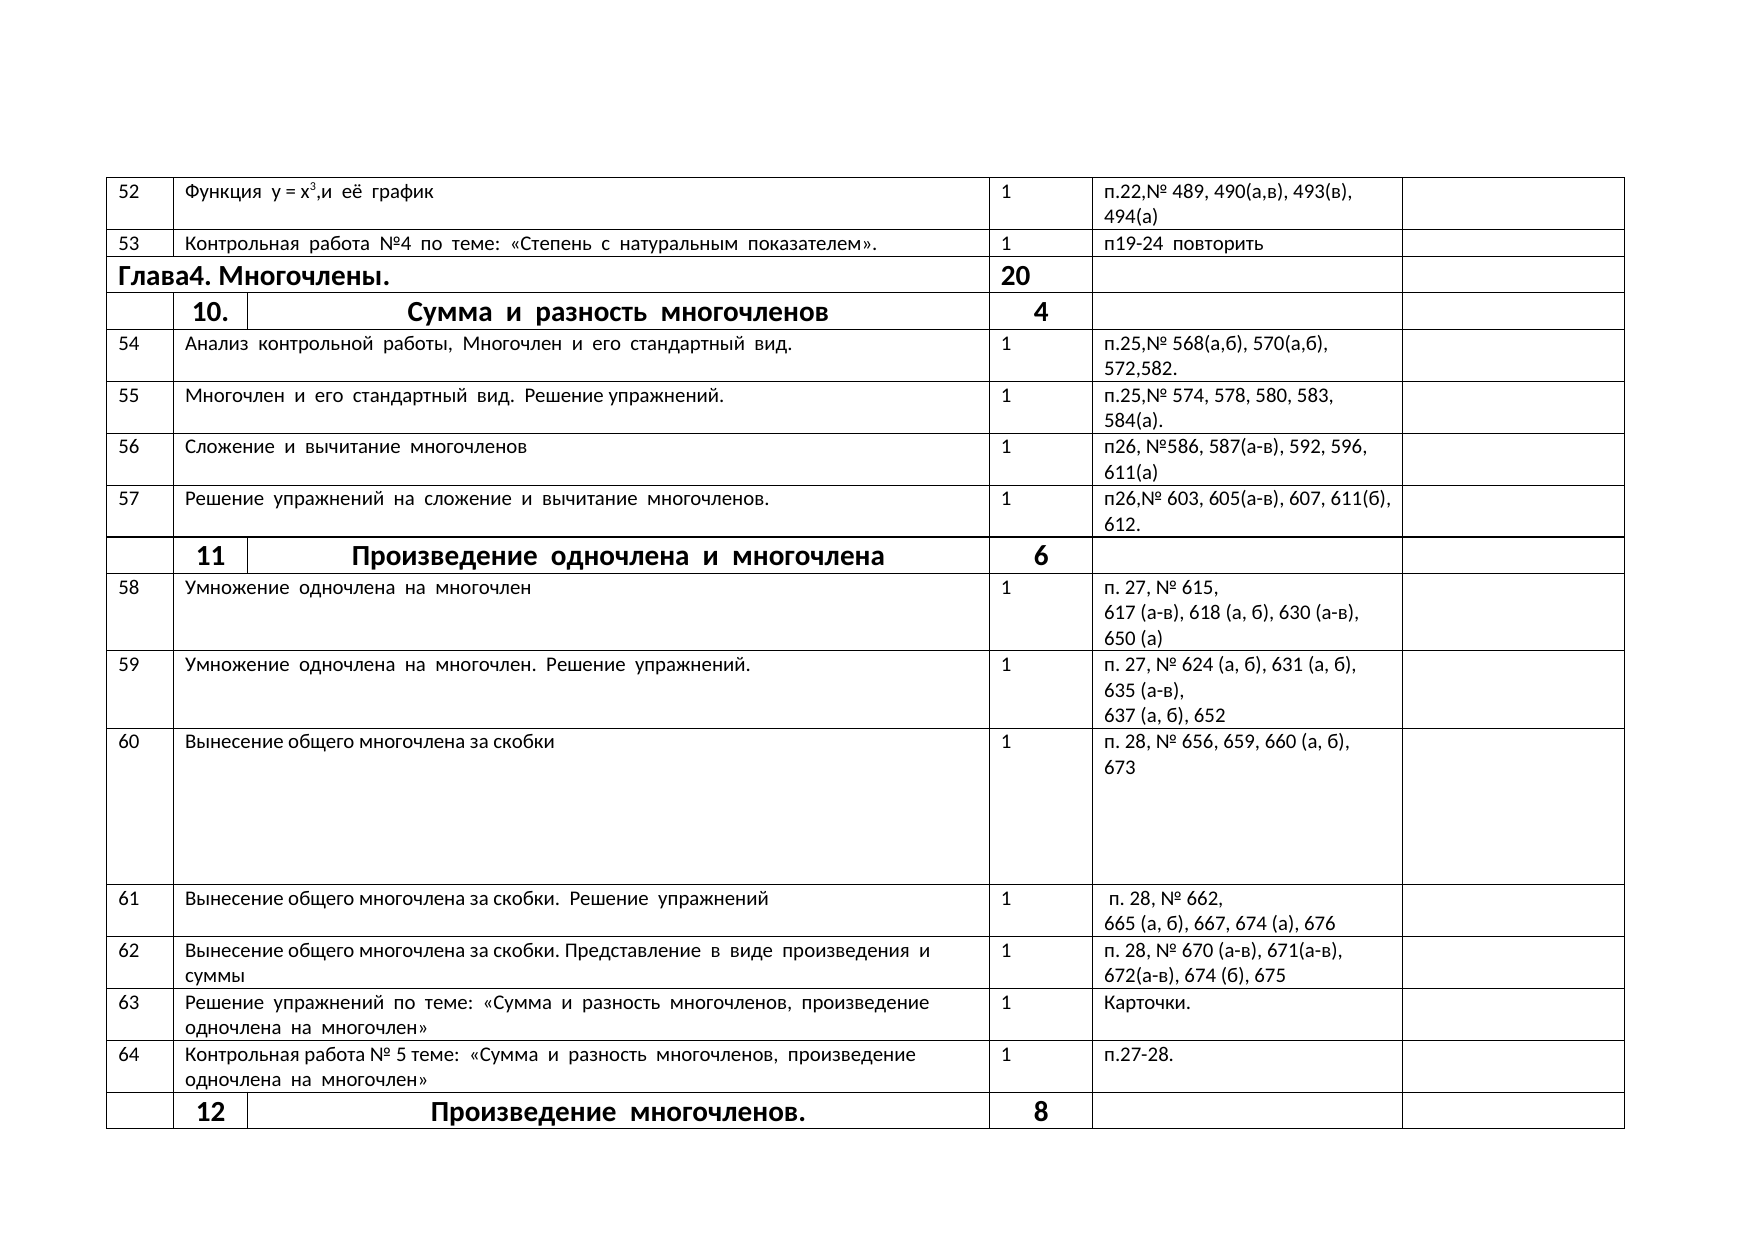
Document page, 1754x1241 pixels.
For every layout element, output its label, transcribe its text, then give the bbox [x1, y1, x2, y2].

table_cell [107, 293, 173, 329]
table_cell Функция у = х3,и её график [174, 178, 989, 229]
table_cell Вынесение общего многочлена за скобки [174, 729, 989, 884]
table_cell 10. [174, 293, 247, 329]
table_cell п. 28, № 662, 665 (а, б), 667, 674 (а), 676 [1093, 885, 1402, 936]
table_cell п. 28, № 656, 659, 660 (а, б), 673 [1093, 729, 1402, 884]
table_cell Сложение и вычитание многочленов [174, 434, 989, 484]
table_cell п.25,№ 568(а,б), 570(а,б), 572,582. [1093, 330, 1402, 381]
table_cell п26, №586, 587(а-в), 592, 596, 611(а) [1093, 434, 1402, 484]
table_cell [1093, 538, 1402, 573]
table_cell 64 [107, 1041, 173, 1092]
table_cell 1 [990, 937, 1092, 988]
table_cell 1 [990, 230, 1092, 256]
table_cell 56 [107, 434, 173, 484]
table_cell 1 [990, 885, 1092, 936]
table_cell 63 [107, 989, 173, 1040]
table_cell [1403, 486, 1624, 536]
table_cell 6 [990, 538, 1092, 573]
table_cell [1093, 257, 1402, 292]
table_cell [1403, 885, 1624, 936]
table_cell 61 [107, 885, 173, 936]
table_cell 1 [990, 486, 1092, 536]
table_cell п.22,№ 489, 490(а,в), 493(в), 494(а) [1093, 178, 1402, 229]
table_cell [1403, 651, 1624, 728]
table_cell 1 [990, 1041, 1092, 1092]
table_cell [1403, 293, 1624, 329]
table_cell [1403, 1093, 1624, 1128]
table_cell [107, 538, 173, 573]
table_cell [1403, 538, 1624, 573]
table_cell 58 [107, 574, 173, 650]
table_cell Решение упражнений на сложение и вычитание многочленов. [174, 486, 989, 536]
table_cell [1093, 293, 1402, 329]
table_cell 55 [107, 382, 173, 433]
table_cell 52 [107, 178, 173, 229]
table_cell 1 [990, 574, 1092, 650]
table_cell п.27-28. [1093, 1041, 1402, 1092]
table_cell [1403, 382, 1624, 433]
table_cell [1403, 729, 1624, 884]
table_cell Контрольная работа № 5 теме: «Сумма и разность многочленов, произведение одночлена на многочлен» [174, 1041, 989, 1092]
table_cell 53 [107, 230, 173, 256]
table_cell 1 [990, 434, 1092, 484]
table_cell п26,№ 603, 605(а-в), 607, 611(б), 612. [1093, 486, 1402, 536]
table_cell Контрольная работа №4 по теме: «Степень с натуральным показателем». [174, 230, 989, 256]
table_cell Карточки. [1093, 989, 1402, 1040]
table_cell Сумма и разность многочленов [248, 293, 989, 329]
table_cell 1 [990, 382, 1092, 433]
table_cell [1403, 257, 1624, 292]
table_cell 4 [990, 293, 1092, 329]
table_cell [1403, 230, 1624, 256]
table_cell 20 [990, 257, 1092, 292]
table_cell Произведение одночлена и многочлена [248, 538, 989, 573]
table_cell [1403, 178, 1624, 229]
table_cell п. 28, № 670 (а-в), 671(а-в), 672(а-в), 674 (б), 675 [1093, 937, 1402, 988]
table_cell Решение упражнений по теме: «Сумма и разность многочленов, произведение одночлена на многочлен» [174, 989, 989, 1040]
table_cell Умножение одночлена на многочлен [174, 574, 989, 650]
table_cell [1093, 1093, 1402, 1128]
table_cell Вынесение общего многочлена за скобки. Решение упражнений [174, 885, 989, 936]
table_cell [1403, 330, 1624, 381]
table_cell п. 27, № 615, 617 (а-в), 618 (а, б), 630 (а-в), 650 (а) [1093, 574, 1402, 650]
table_cell 1 [990, 651, 1092, 728]
table_cell Произведение многочленов. [248, 1093, 989, 1128]
table_cell п.25,№ 574, 578, 580, 583, 584(а). [1093, 382, 1402, 433]
table_cell 1 [990, 330, 1092, 381]
table_cell [1403, 937, 1624, 988]
table_cell [107, 1093, 173, 1128]
table_cell [1403, 989, 1624, 1040]
table_cell Умножение одночлена на многочлен. Решение упражнений. [174, 651, 989, 728]
table_cell 11 [174, 538, 247, 573]
table_cell 1 [990, 178, 1092, 229]
table_cell 8 [990, 1093, 1092, 1128]
table_cell Вынесение общего многочлена за скобки. Представление в виде произведения и суммы [174, 937, 989, 988]
table_cell п19-24 повторить [1093, 230, 1402, 256]
table_cell Анализ контрольной работы, Многочлен и его стандартный вид. [174, 330, 989, 381]
table_cell 62 [107, 937, 173, 988]
table_cell [1403, 434, 1624, 484]
table_cell [1403, 1041, 1624, 1092]
table_cell 12 [174, 1093, 247, 1128]
table_cell 60 [107, 729, 173, 884]
table_cell 54 [107, 330, 173, 381]
table_cell 1 [990, 989, 1092, 1040]
table_cell 59 [107, 651, 173, 728]
table_cell Многочлен и его стандартный вид. Решение упражнений. [174, 382, 989, 433]
table_cell [1403, 574, 1624, 650]
table_cell п. 27, № 624 (а, б), 631 (а, б), 635 (а-в), 637 (а, б), 652 [1093, 651, 1402, 728]
table_cell Глава4. Многочлены. [107, 257, 989, 292]
table_cell 1 [990, 729, 1092, 884]
table_cell 57 [107, 486, 173, 536]
